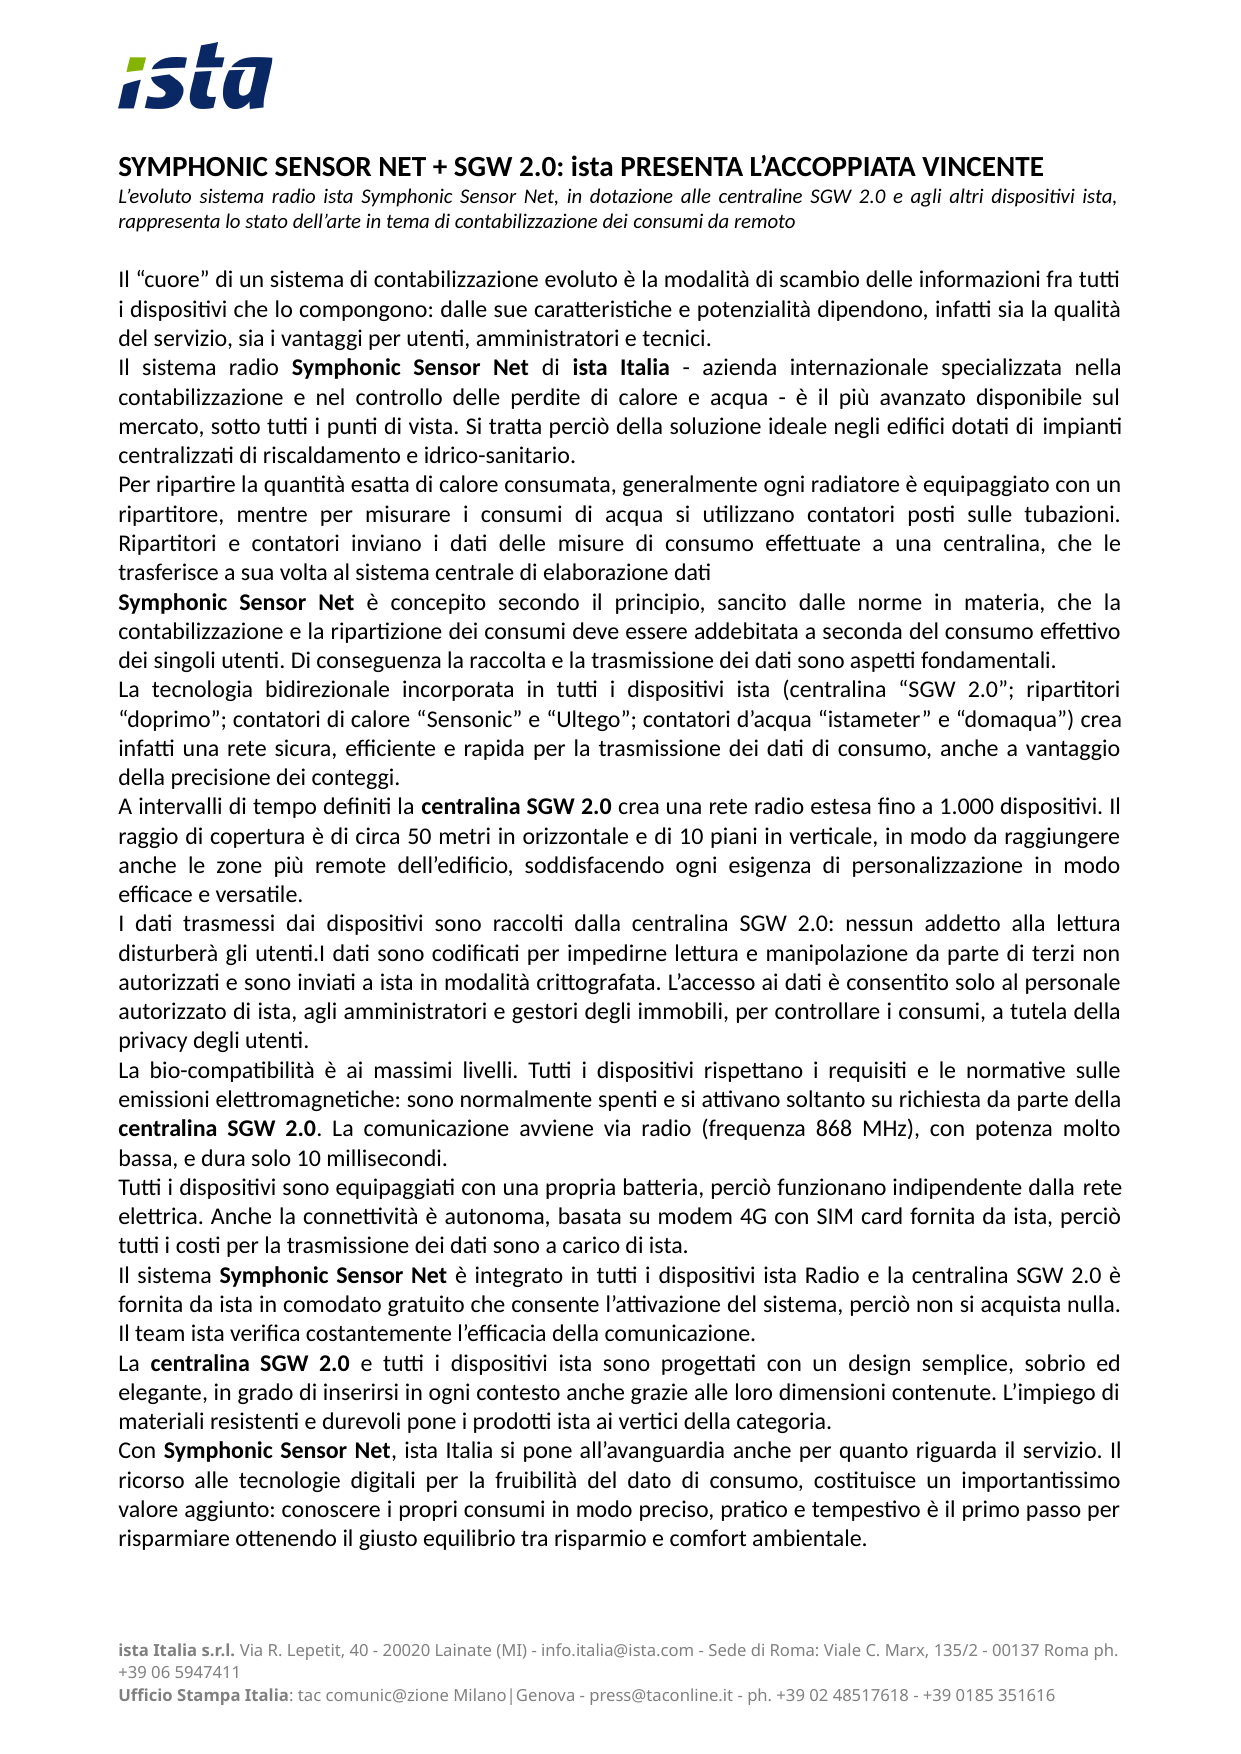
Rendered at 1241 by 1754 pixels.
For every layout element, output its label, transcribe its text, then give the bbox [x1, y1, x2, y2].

text Tutti i dispositivi sono equipaggiati con una propria batteria, perciò funzionano indipendente dalla rete elettrica. Anche la connettività è autonoma, basata su modem 4G con SIM card fornita da ista, perciò tutti i costi per la trasmissione dei dati sono a carico di ista. [118, 1172, 1122, 1260]
text Per ripartire la quantità esatta di calore consumata, generalmente ogni radiatore è equipaggiato con un ripartitore, mentre per misurare i consumi di acqua si utilizzano contatori posti sulle tubazioni. Ripartitori e contatori inviano i dati delle misure di consumo effettuate a una centralina, che le trasferisce a sua volta al sistema centrale di elaborazione dati [118, 469, 1122, 587]
text Symphonic Sensor Net è concepito secondo il principio, sancito dalle norme in materia, che la contabilizzazione e la ripartizione dei consumi deve essere addebitata a seconda del consumo effettivo dei singoli utenti. Di conseguenza la raccolta e la trasmissione dei dati sono aspetti fondamentali. [118, 587, 1122, 674]
picture [118, 42, 273, 109]
text L’evoluto sistema radio ista Symphonic Sensor Net, in dotazione alle centraline SGW 2.0 e agli altri dispositivi ista, rappresenta lo stato dell’arte in tema di contabilizzazione dei consumi da remoto [118, 183, 1122, 234]
text Con Symphonic Sensor Net, ista Italia si pone all’avanguardia anche per quanto riguarda il servizio. Il ricorso alle tecnologie digitali per la fruibilità del dato di consumo, costituisce un importantissimo valore aggiunto: conoscere i propri consumi in modo preciso, pratico e tempestivo è il primo passo per risparmiare ottenendo il giusto equilibrio tra risparmio e comfort ambientale. [118, 1435, 1122, 1552]
text La centralina SGW 2.0 e tutti i dispositivi ista sono progettati con un design semplice, sobrio ed elegante, in grado di inserirsi in ogni contesto anche grazie alle loro dimensioni contenute. L’impiego di materiali resistenti e durevoli pone i prodotti ista ai vertici della categoria. [118, 1348, 1122, 1435]
text Il sistema radio Symphonic Sensor Net di ista Italia - azienda internazionale specializzata nella contabilizzazione e nel controllo delle perdite di calore e acqua - è il più avanzato disponibile sul mercato, sotto tutti i punti di vista. Si tratta perciò della soluzione ideale negli edifici dotati di impianti centralizzati di riscaldamento e idrico-sanitario. [118, 352, 1122, 469]
text Il sistema Symphonic Sensor Net è integrato in tutti i dispositivi ista Radio e la centralina SGW 2.0 è fornita da ista in comodato gratuito che consente l’attivazione del sistema, perciò non si acquista nulla. Il team ista verifica costantemente l’efficacia della comunicazione. [118, 1260, 1122, 1348]
text A intervalli di tempo definiti la centralina SGW 2.0 crea una rete radio estesa fino a 1.000 dispositivi. Il raggio di copertura è di circa 50 metri in orizzontale e di 10 piani in verticale, in modo da raggiungere anche le zone più remote dell’edificio, soddisfacendo ogni esigenza di personalizzazione in modo efficace e versatile. [118, 791, 1122, 908]
text La bio-compatibilità è ai massimi livelli. Tutti i dispositivi rispettano i requisiti e le normative sulle emissioni elettromagnetiche: sono normalmente spenti e si attivano soltanto su richiesta da parte della centralina SGW 2.0. La comunicazione avviene via radio (frequenza 868 MHz), con potenza molto bassa, e dura solo 10 millisecondi. [118, 1055, 1122, 1172]
text SYMPHONIC SENSOR NET + SGW 2.0: ista PRESENTA L’ACCOPPIATA VINCENTE [118, 148, 1122, 183]
text Il “cuore” di un sistema di contabilizzazione evoluto è la modalità di scambio delle informazioni fra tutti i dispositivi che lo compongono: dalle sue caratteristiche e potenzialità dipendono, infatti sia la qualità del servizio, sia i vantaggi per utenti, amministratori e tecnici. [118, 264, 1122, 352]
text I dati trasmessi dai dispositivi sono raccolti dalla centralina SGW 2.0: nessun addetto alla lettura disturberà gli utenti.I dati sono codificati per impedirne lettura e manipolazione da parte di terzi non autorizzati e sono inviati a ista in modalità crittografata. L’accesso ai dati è consentito solo al personale autorizzato di ista, agli amministratori e gestori degli immobili, per controllare i consumi, a tutela della privacy degli utenti. [118, 908, 1122, 1055]
text La tecnologia bidirezionale incorporata in tutti i dispositivi ista (centralina “SGW 2.0”; ripartitori “doprimo”; contatori di calore “Sensonic” e “Ultego”; contatori d’acqua “istameter” e “domaqua”) crea infatti una rete sicura, efficiente e rapida per la trasmissione dei dati di consumo, anche a vantaggio della precisione dei conteggi. [118, 674, 1122, 791]
